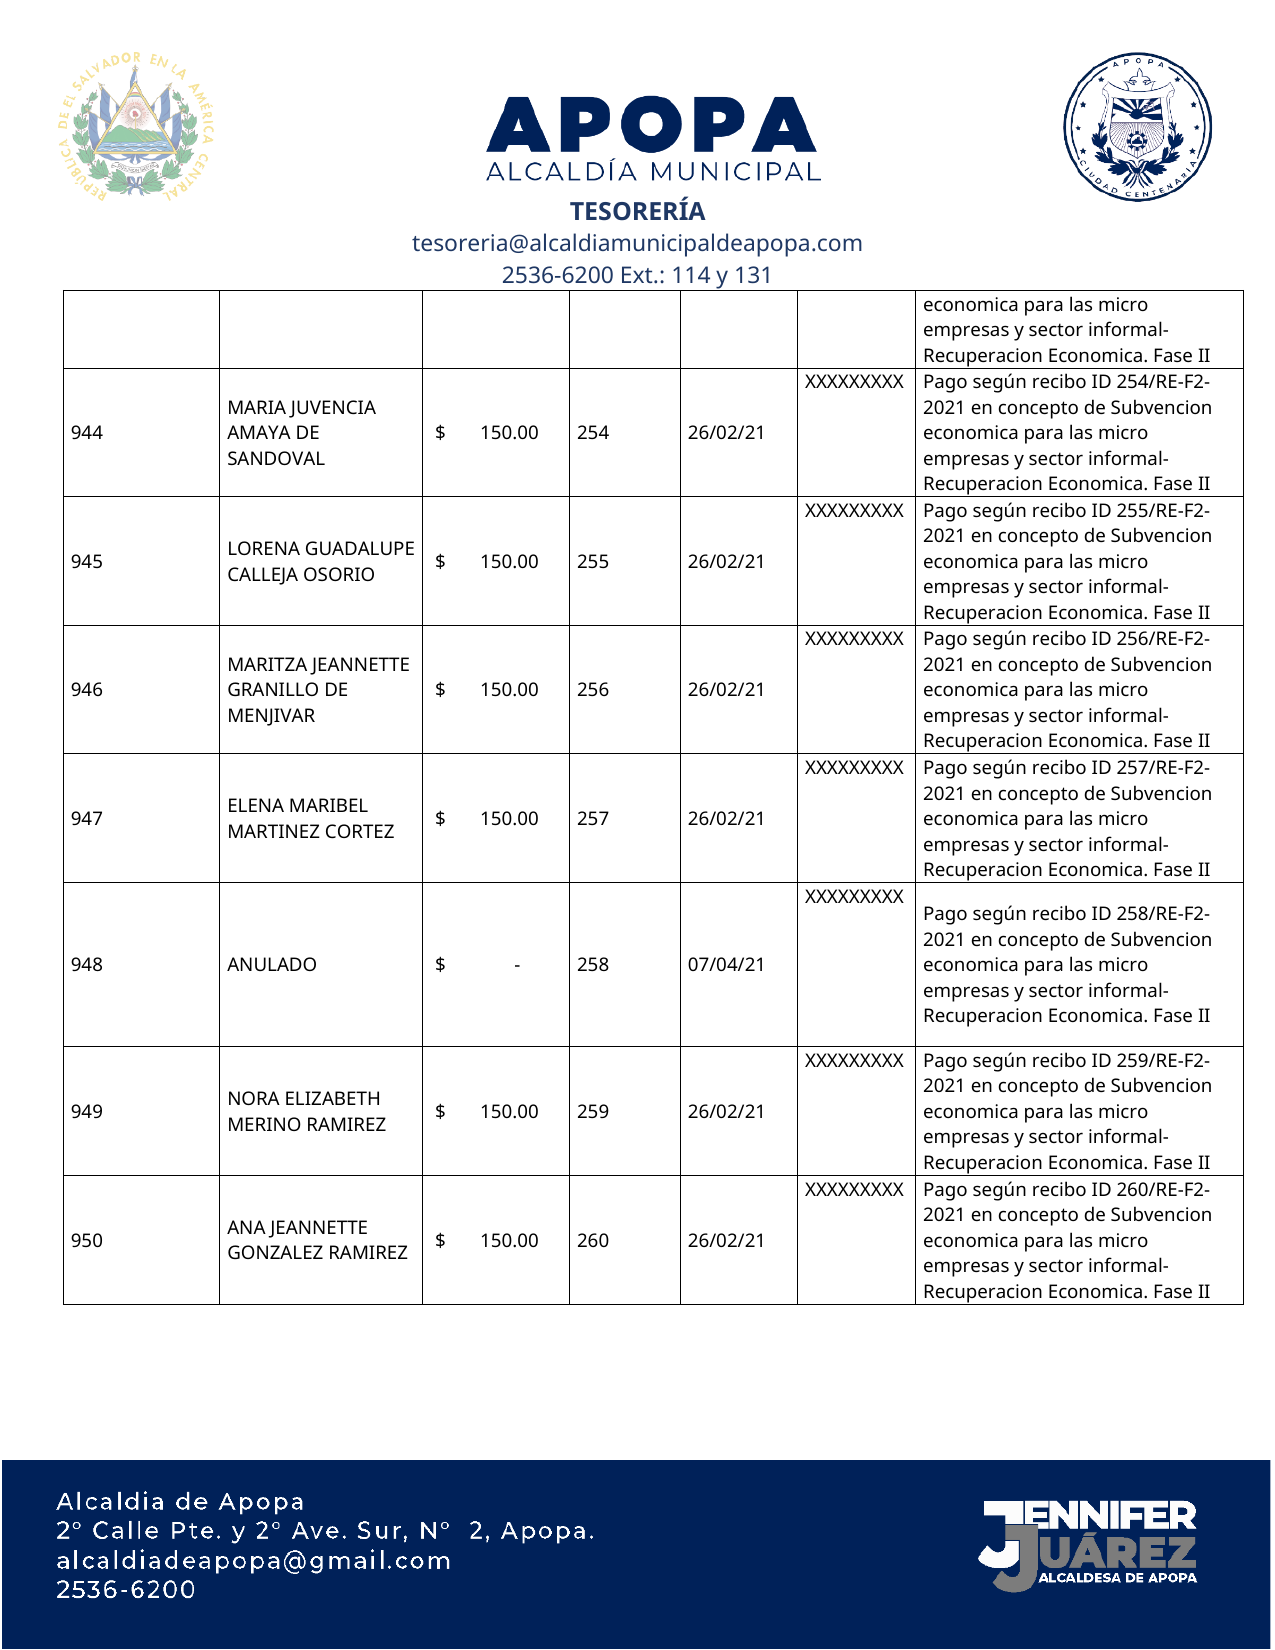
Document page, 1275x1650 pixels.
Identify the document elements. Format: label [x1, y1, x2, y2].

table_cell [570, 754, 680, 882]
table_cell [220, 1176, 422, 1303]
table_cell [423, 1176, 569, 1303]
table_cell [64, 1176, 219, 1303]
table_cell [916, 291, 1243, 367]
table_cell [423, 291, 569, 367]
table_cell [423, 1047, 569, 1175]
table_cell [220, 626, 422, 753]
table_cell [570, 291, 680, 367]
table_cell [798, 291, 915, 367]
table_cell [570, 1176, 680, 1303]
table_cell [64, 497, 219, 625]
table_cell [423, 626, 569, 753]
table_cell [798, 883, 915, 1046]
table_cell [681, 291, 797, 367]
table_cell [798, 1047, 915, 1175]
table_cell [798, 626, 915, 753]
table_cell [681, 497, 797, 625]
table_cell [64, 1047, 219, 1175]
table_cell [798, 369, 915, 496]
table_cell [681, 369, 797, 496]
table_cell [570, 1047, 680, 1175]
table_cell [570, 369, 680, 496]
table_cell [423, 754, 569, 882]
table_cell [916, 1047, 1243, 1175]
picture [0, 1460, 1271, 1648]
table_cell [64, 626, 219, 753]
picture [6, 3, 1274, 319]
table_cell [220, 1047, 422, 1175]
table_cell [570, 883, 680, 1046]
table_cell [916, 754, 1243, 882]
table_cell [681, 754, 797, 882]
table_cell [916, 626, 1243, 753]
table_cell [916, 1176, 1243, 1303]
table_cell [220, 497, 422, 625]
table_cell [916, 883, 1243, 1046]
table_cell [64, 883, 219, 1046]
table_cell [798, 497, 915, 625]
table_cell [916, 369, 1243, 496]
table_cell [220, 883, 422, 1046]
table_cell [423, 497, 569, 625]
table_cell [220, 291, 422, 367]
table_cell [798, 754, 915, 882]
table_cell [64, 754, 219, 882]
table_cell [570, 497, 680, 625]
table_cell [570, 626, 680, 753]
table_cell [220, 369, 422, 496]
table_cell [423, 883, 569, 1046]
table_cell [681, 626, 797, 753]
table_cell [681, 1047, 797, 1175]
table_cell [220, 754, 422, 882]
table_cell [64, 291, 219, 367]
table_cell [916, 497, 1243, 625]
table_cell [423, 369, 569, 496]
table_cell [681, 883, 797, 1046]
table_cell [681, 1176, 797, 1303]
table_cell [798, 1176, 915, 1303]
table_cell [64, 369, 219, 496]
